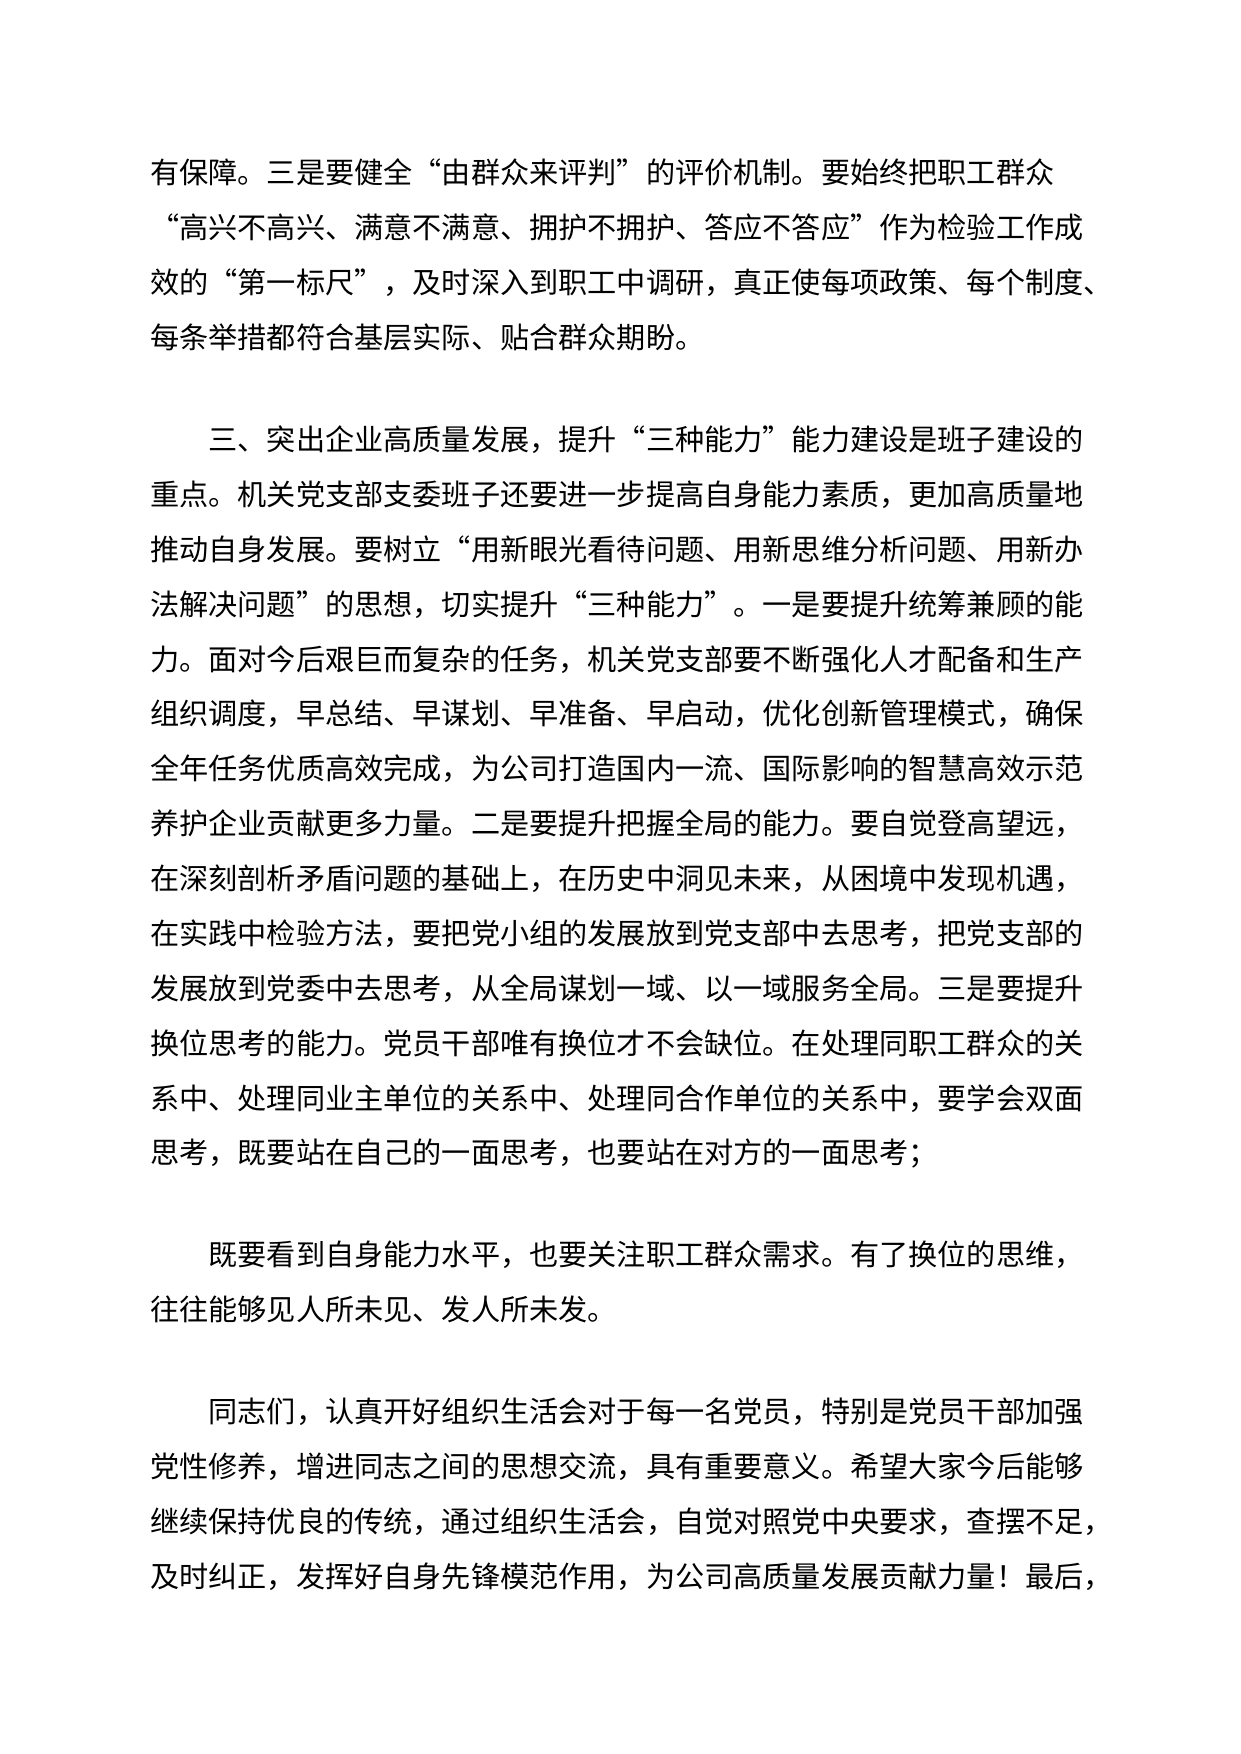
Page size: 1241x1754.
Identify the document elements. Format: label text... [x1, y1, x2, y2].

text 既要看到自身能力水平，也要关注职工群众需求。有了换位的思维，往往能够见人所未见、发人所未发。 [150, 1232, 1090, 1329]
text 三、突出企业高质量发展，提升“三种能力”能力建设是班子建设的重点。机关党支部支委班子还要进一步提高自身能力素质，更加高质量地推动自身发展。要树立“用新眼光看待问题、用新思维分析问题、用新办法解决问题”的思想，切实提升“三种能力”。一是要提升统筹兼顾的能力。面对今后艰巨而复杂的任务，机关党支部要不断强化人才配备和生产组织调度，早总结、早谋划、早准备、早启动，优化创新管理模式，确保全年任务优质高效完成，为公司打造国内一流、国际影响的智慧高效示范养护企业贡献更多力量。二是要提升把握全局的能力。要自觉登高望远，在深刻剖析矛盾问题的基础上，在历史中洞见未来，从困境中发现机遇，在实践中检验方法，要把党小组的发展放到党支部中去思考，把党支部的发展放到党委中去思考，从全局谋划一域、以一域服务全局。三是要提升换位思考的能力。党员干部唯有换位才不会缺位。在处理同职工群众的关系中、处理同业主单位的关系中、处理同合作单位的关系中，要学会双面思考，既要站在自己的一面思考，也要站在对方的一面思考； [150, 416, 1090, 1172]
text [150, 150, 1090, 357]
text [150, 1388, 1090, 1596]
